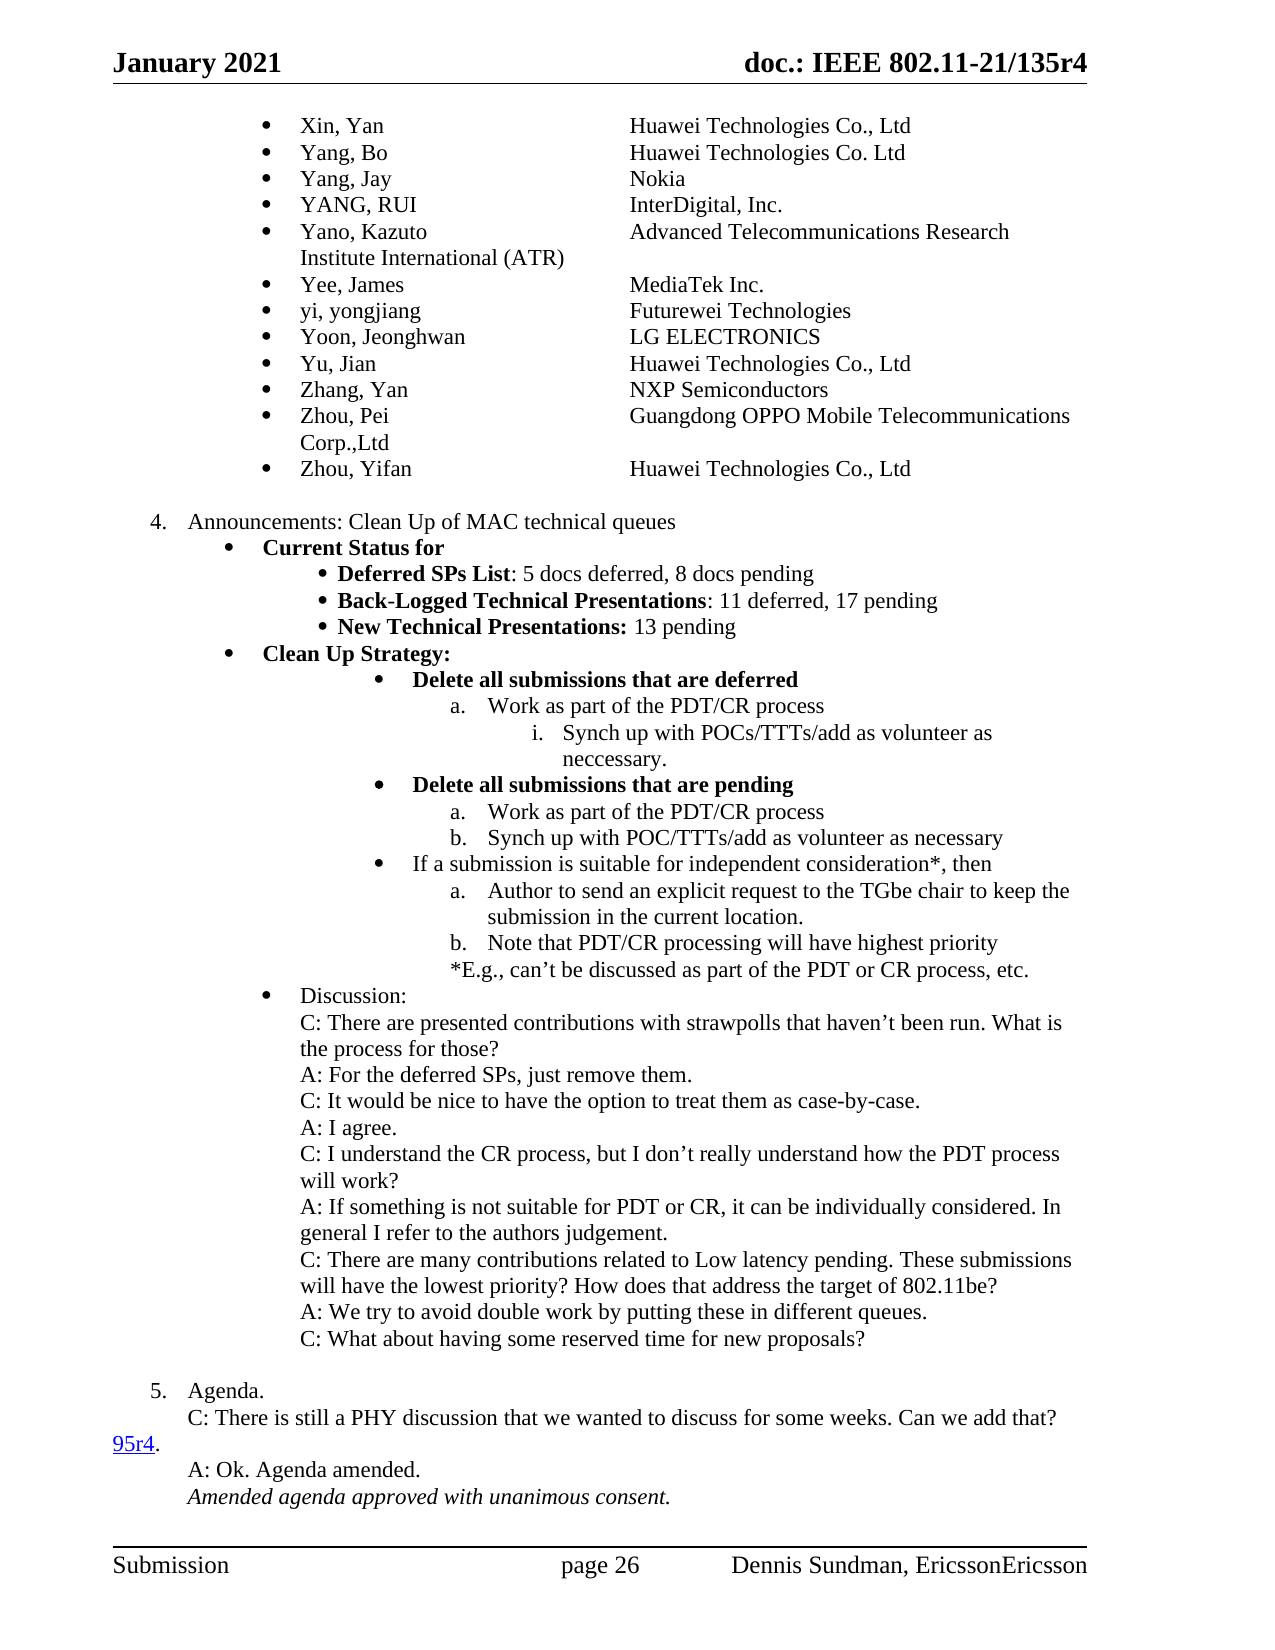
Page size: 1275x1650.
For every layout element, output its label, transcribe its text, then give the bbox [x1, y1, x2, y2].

text *E.g., can’t be discussed as part of the PDT or CR process, etc. [375, 956, 1087, 982]
list Zhang, Yan NXP Semiconductors [262, 376, 1087, 402]
text C: I understand the CR process, but I don’t really understand how the PDT process will work? [300, 1140, 1087, 1193]
list Deferred SPs List: 5 docs deferred, 8 docs pending [319, 561, 1087, 587]
list YANG, RUI InterDigital, Inc. [262, 192, 1087, 218]
list Delete all submissions that are deferred [375, 666, 1087, 692]
list Announcements: Clean Up of MAC technical queues [150, 508, 1087, 534]
text A: We try to avoid double work by putting these in different queues. [300, 1298, 1087, 1325]
list Delete all submissions that are pending [375, 771, 1087, 798]
list Discussion: [262, 982, 1087, 1008]
list yi, yongjiang Futurewei Technologies [262, 297, 1087, 323]
list Yano, Kazuto Advanced Telecommunications Research Institute International (ATR) [262, 218, 1087, 271]
list Yang, Jay Nokia [262, 165, 1087, 192]
list Note that PDT/CR processing will have highest priority [450, 929, 1087, 956]
list Yang, Bo Huawei Technologies Co. Ltd [262, 139, 1087, 165]
list Back-Logged Technical Presentations: 11 deferred, 17 pending [319, 587, 1087, 613]
list Clean Up Strategy: [225, 639, 1087, 666]
list Work as part of the PDT/CR process [450, 692, 1087, 719]
text C: There are presented contributions with strawpolls that haven’t been run. What is the process for those? [300, 1008, 1087, 1061]
list Xin, Yan Huawei Technologies Co., Ltd [262, 112, 1087, 139]
list Yu, Jian Huawei Technologies Co., Ltd [262, 350, 1087, 376]
list Agenda. [150, 1377, 1087, 1404]
list Work as part of the PDT/CR process [450, 798, 1087, 824]
text A: Ok. Agenda amended. [112, 1457, 1087, 1483]
list Current Status for [225, 534, 1087, 561]
list Synch up with POC/TTTs/add as volunteer as necessary [450, 824, 1087, 850]
text A: For the deferred SPs, just remove them. [300, 1061, 1087, 1088]
text C: What about having some reserved time for new proposals? [300, 1325, 1087, 1351]
text A: If something is not suitable for PDT or CR, it can be individually considered. In general I refer to the authors judgement. [300, 1193, 1087, 1246]
list Synch up with POCs/TTTs/add as volunteer as neccessary. [544, 719, 1087, 771]
list Zhou, Yifan Huawei Technologies Co., Ltd [262, 455, 1087, 481]
list Author to send an explicit request to the TGbe chair to keep the submission in the current location. [450, 877, 1087, 929]
list If a submission is suitable for independent consideration*, then [375, 850, 1087, 877]
text Amended agenda approved with unanimous consent. [112, 1483, 1087, 1509]
list Zhou, Pei Guangdong OPPO Mobile Telecommunications Corp.,Ltd [262, 402, 1087, 455]
list Yoon, Jeonghwan LG ELECTRONICS [262, 323, 1087, 350]
text C: It would be nice to have the option to treat them as case-by-case. [300, 1088, 1087, 1114]
text C: There are many contributions related to Low latency pending. These submissions will have the lowest priority? How does that address the target of 802.11be? [300, 1246, 1087, 1298]
list New Technical Presentations: 13 pending [319, 613, 1087, 639]
list Yee, James MediaTek Inc. [262, 271, 1087, 297]
text C: There is still a PHY discussion that we wanted to discuss for some weeks. Can we add that? 95r4. [112, 1404, 1087, 1457]
text A: I agree. [300, 1114, 1087, 1140]
